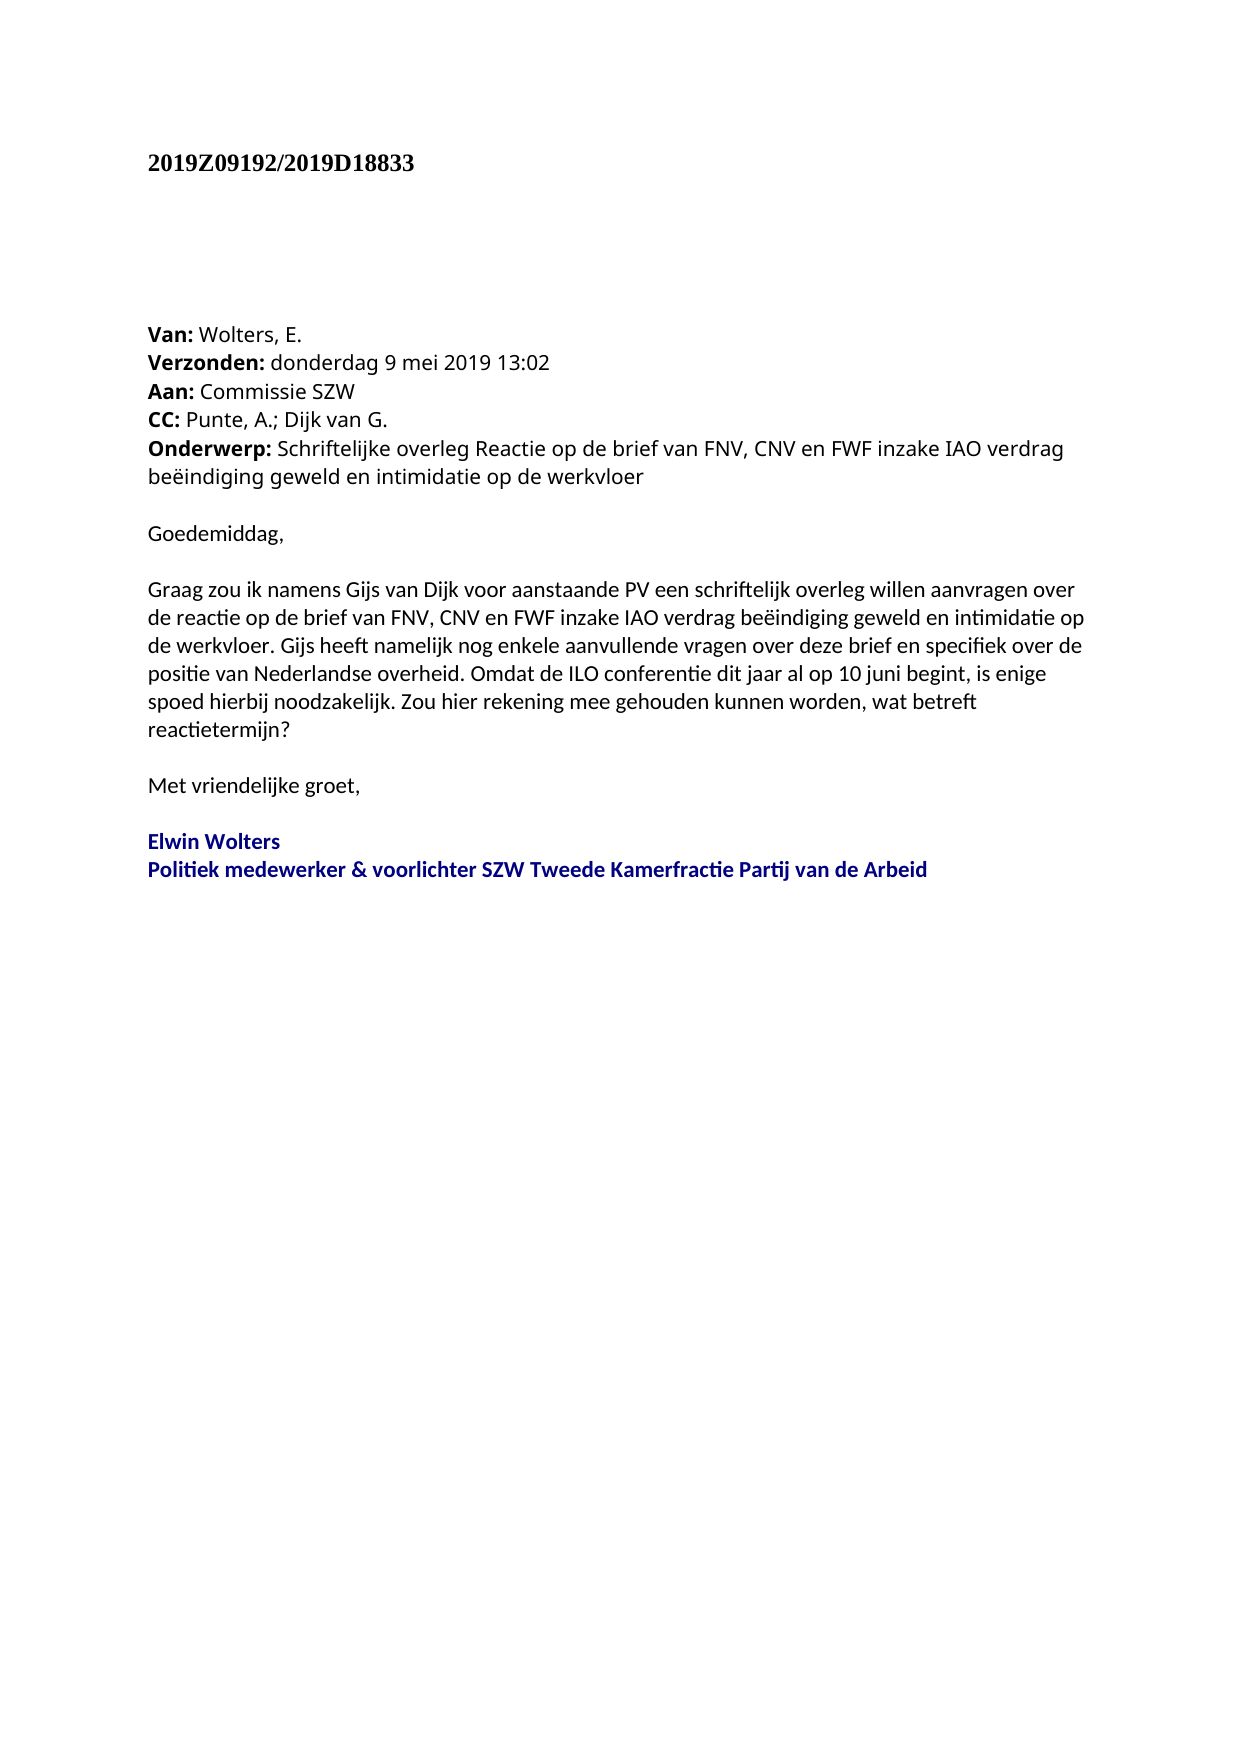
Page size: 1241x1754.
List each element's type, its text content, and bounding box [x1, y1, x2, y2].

text Graag zou ik namens Gijs van Dijk voor aanstaande PV een schriftelijk overleg willen aanvragen over de reactie op de brief van FNV, CNV en FWF inzake IAO verdrag beëindiging geweld en intimidatie op de werkvloer. Gijs heeft namelijk nog enkele aanvullende vragen over deze brief en specifiek over de positie van Nederlandse overheid. Omdat de ILO conferentie dit jaar al op 10 juni begint, is enige spoed hierbij noodzakelijk. Zou hier rekening mee gehouden kunnen worden, wat betreft reactietermijn? [148, 575, 1093, 743]
text Goedemiddag, [148, 519, 1093, 547]
text Met vriendelijke groet, [148, 771, 1093, 799]
text Elwin Wolters Politiek medewerker & voorlichter SZW Tweede Kamerfractie Partij van de Arbeid [148, 827, 1093, 912]
text Van: Wolters, E. Verzonden: donderdag 9 mei 2019 13:02 Aan: Commissie SZW CC: Punte, A.; Dijk van G. Onderwerp: Schriftelijke overleg Reactie op de brief van FNV, CNV en FWF inzake IAO verdrag beëindiging geweld en intimidatie op de werkvloer [148, 320, 1093, 491]
text 2019Z09192/2019D18833 [148, 148, 1093, 176]
